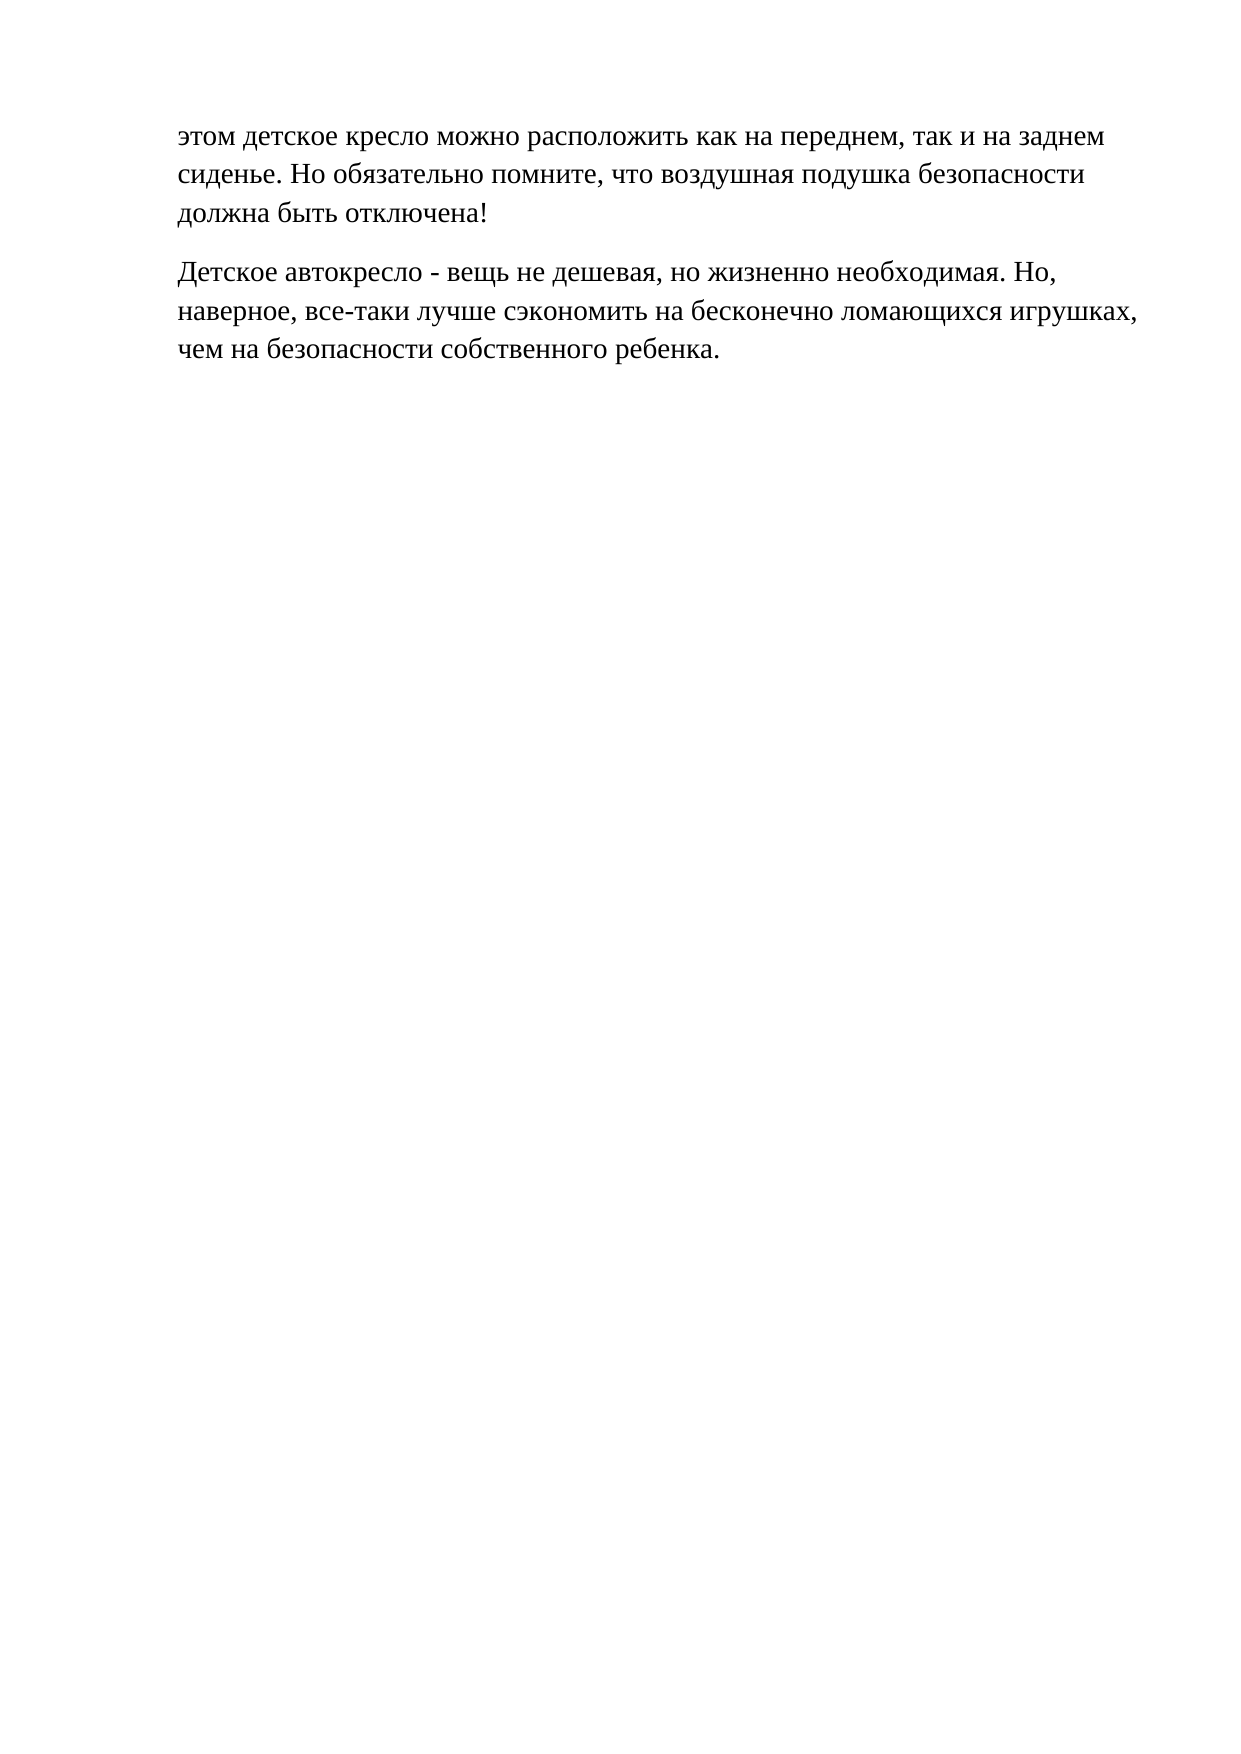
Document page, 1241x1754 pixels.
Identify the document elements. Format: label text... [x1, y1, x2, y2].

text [177, 118, 1152, 229]
text Детское автокресло - вещь не дешевая, но жизненно необходимая. Но, наверное, все-таки лучше сэкономить на бесконечно ломающихся игрушках, чем на безопасности собственного ребенка. [177, 254, 1152, 365]
